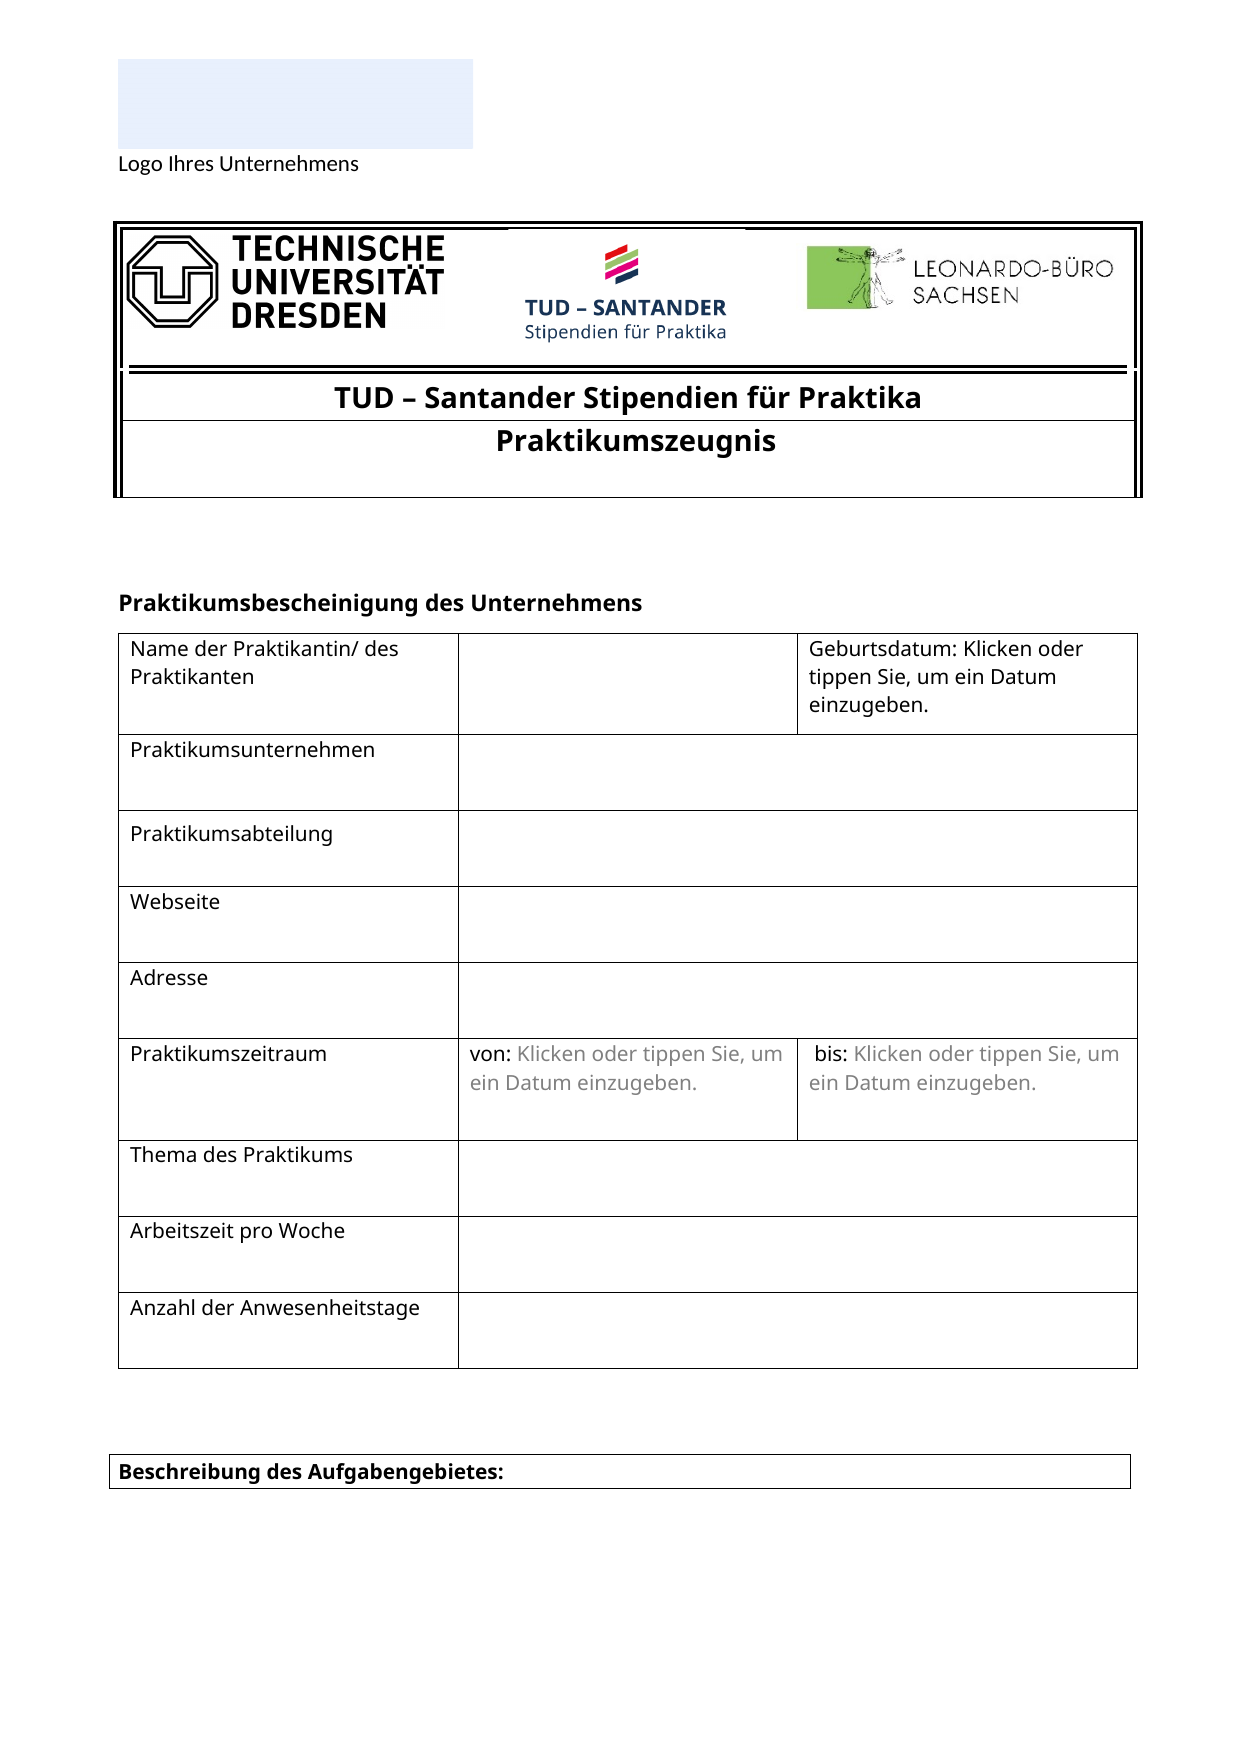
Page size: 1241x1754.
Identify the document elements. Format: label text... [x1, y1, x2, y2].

picture [125, 234, 445, 329]
table_cell TUD – Santander Stipendien für Praktika [118, 365, 1138, 419]
table_cell Arbeitszeit pro Woche [119, 1217, 458, 1292]
table_cell [459, 1293, 1137, 1368]
table_cell [459, 1141, 1137, 1216]
table_cell Praktikumsabteilung [119, 811, 458, 886]
table_cell [459, 1217, 1137, 1292]
table_cell von: [459, 1039, 797, 1139]
table_header [459, 634, 797, 734]
table_cell Webseite [119, 887, 458, 962]
table_header Name der Praktikantin/ des Praktikanten [119, 634, 458, 734]
table_cell bis: [798, 1039, 1137, 1139]
table_cell [459, 963, 1137, 1038]
table_cell [459, 811, 1137, 886]
text Beschreibung des Aufgabengebietes: [110, 1455, 1130, 1488]
table_cell Praktikumsunternehmen [119, 735, 458, 810]
picture [118, 59, 474, 149]
table_cell Thema des Praktikums [119, 1141, 458, 1216]
table_cell [459, 887, 1137, 962]
table_cell Anzahl der Anwesenheitstage [119, 1293, 458, 1368]
picture [507, 229, 746, 361]
table_cell Adresse [119, 963, 458, 1038]
table_cell Praktikumszeitraum [119, 1039, 458, 1139]
table_header [118, 224, 1138, 365]
table_cell [459, 735, 1137, 810]
table_cell Praktikumszeugnis [123, 421, 1134, 497]
table_header Geburtsdatum: [798, 634, 1137, 734]
text Praktikumsbescheinigung des Unternehmens [118, 586, 1122, 618]
